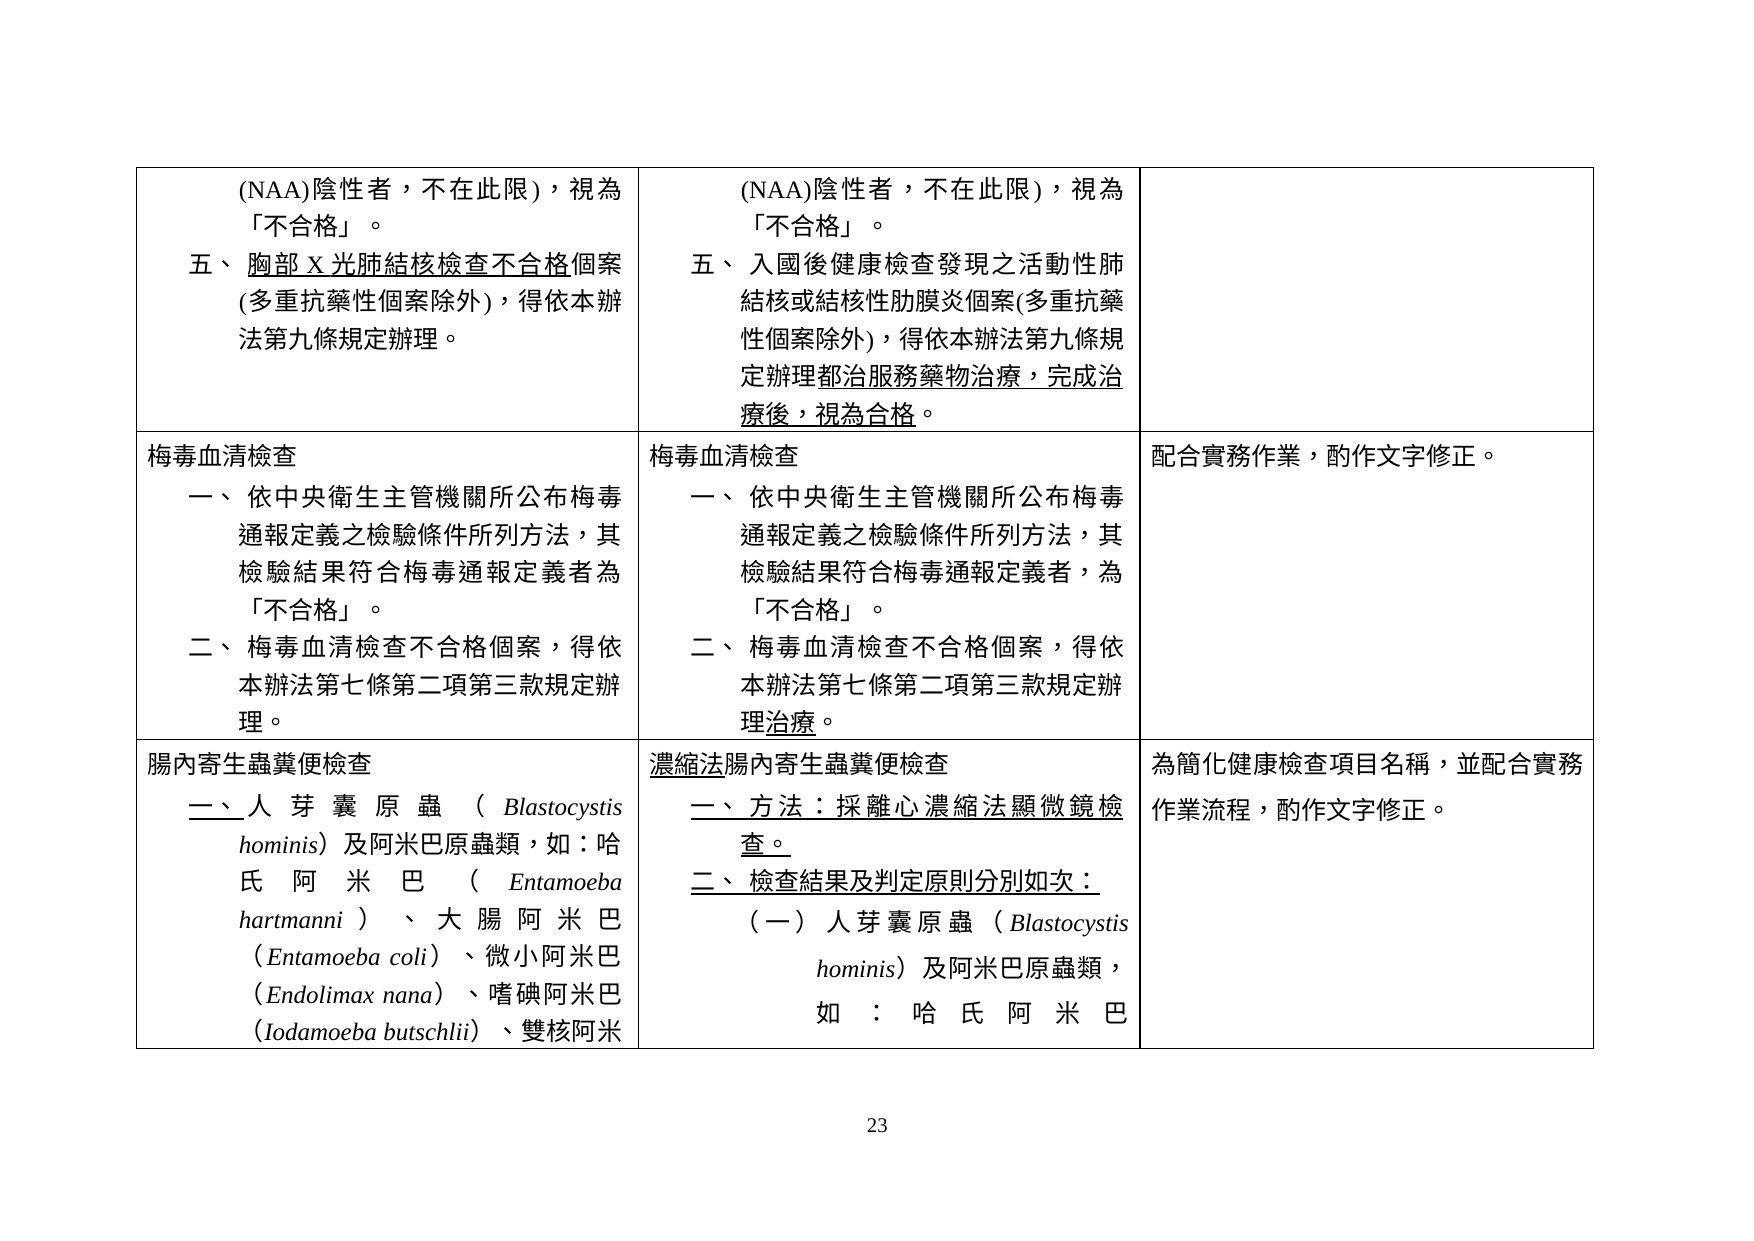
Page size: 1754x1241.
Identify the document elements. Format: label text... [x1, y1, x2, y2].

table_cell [1141, 740, 1593, 1048]
table_cell 梅毒血清檢查 依中央衛生主管機關所公布梅毒通報定義之檢驗條件所列方法，其檢驗結果符合梅毒通報定義者為「不合格」。 梅毒血清檢查不合格個案，得依本辦法第七條第二項第三款規定辦理。 [137, 432, 638, 739]
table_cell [639, 740, 1139, 1048]
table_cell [639, 168, 1139, 431]
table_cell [1141, 168, 1593, 431]
table_cell 梅毒血清檢查 依中央衛生主管機關所公布梅毒通報定義之檢驗條件所列方法，其檢驗結果符合梅毒通報定義者，為「不合格」。 梅毒血清檢查不合格個案，得依本辦法第七條第二項第三款規定辦理治療。 [639, 432, 1139, 739]
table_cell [137, 168, 638, 431]
table_cell 配合實務作業，酌作文字修正。 [1141, 432, 1593, 739]
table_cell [137, 740, 638, 1048]
